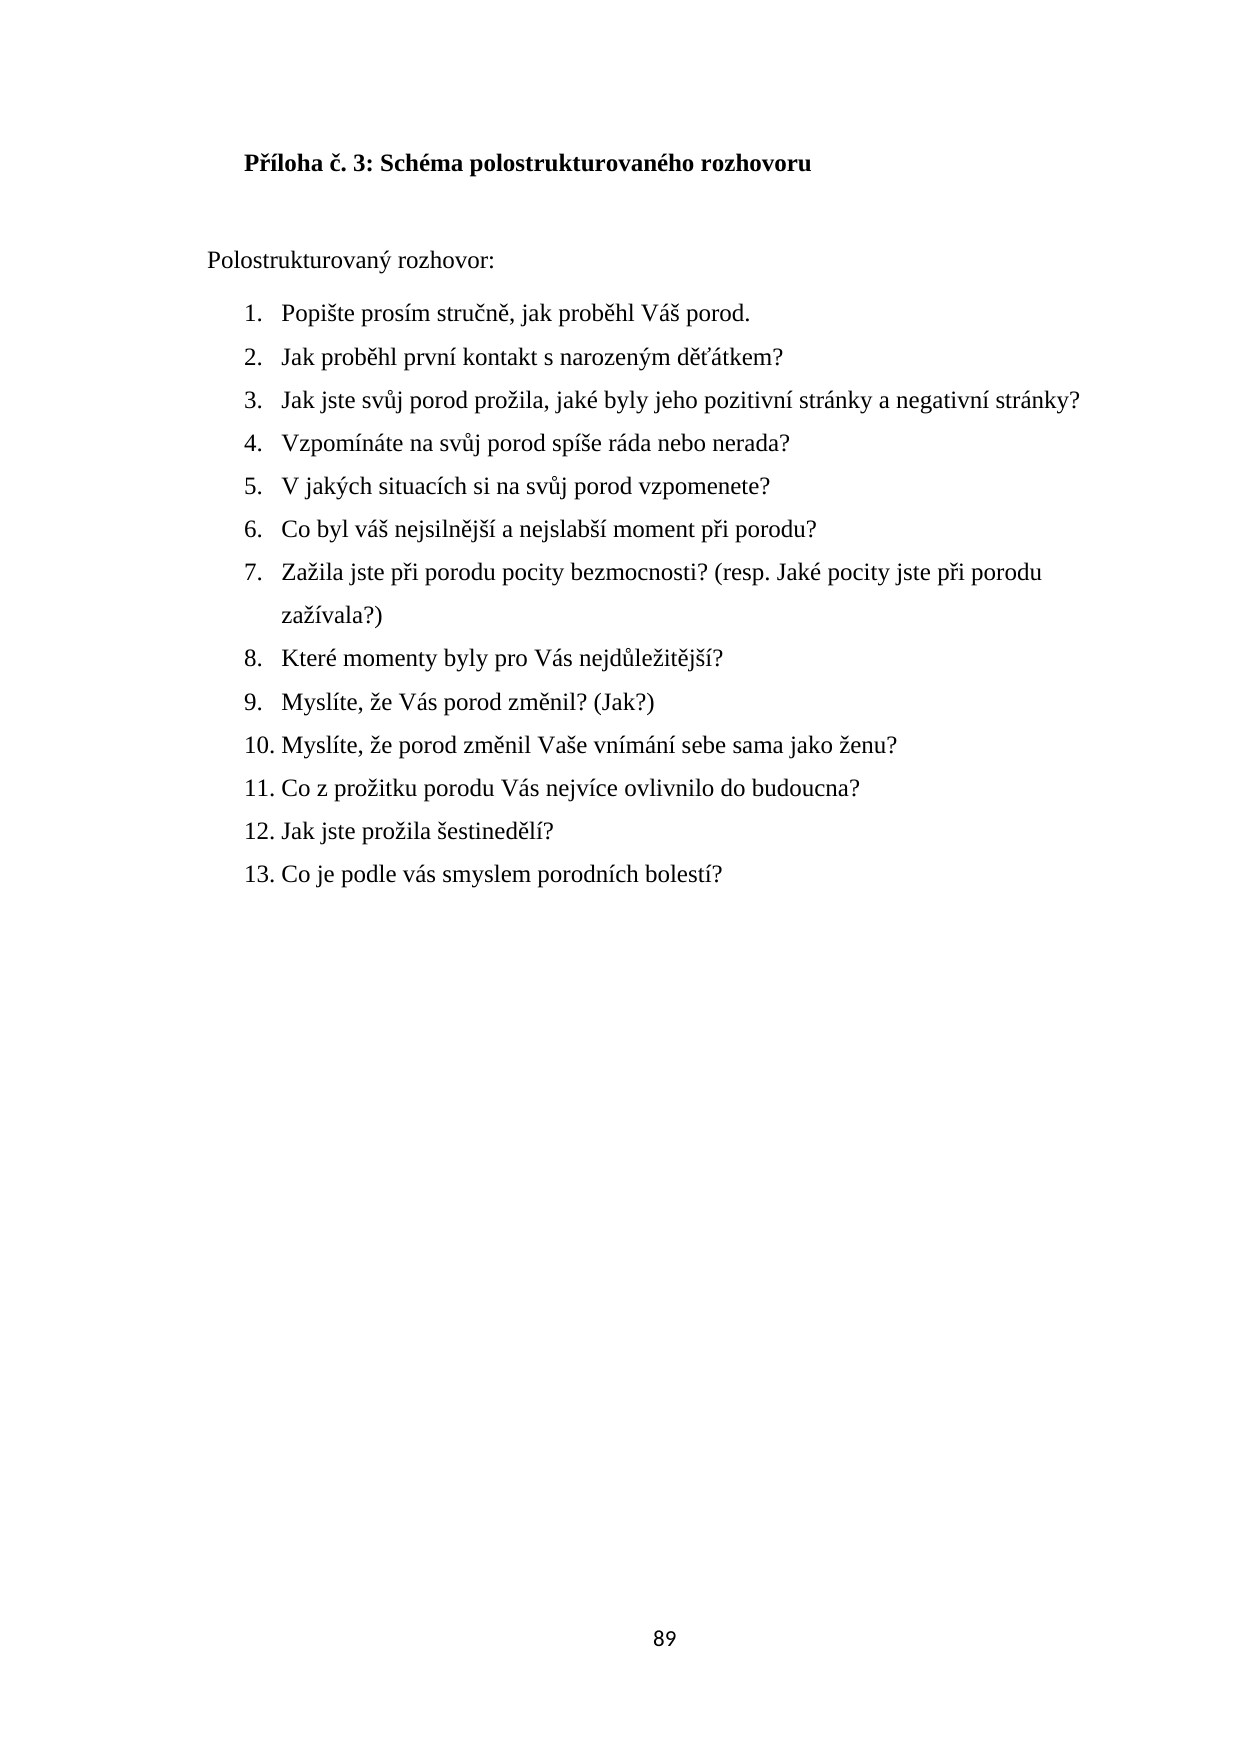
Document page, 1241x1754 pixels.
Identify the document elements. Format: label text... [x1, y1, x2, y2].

list V jakých situacích si na svůj porod vzpomenete? [244, 471, 1122, 500]
list Zažila jste při porodu pocity bezmocnosti? (resp. Jaké pocity jste při porodu zažívala?) [244, 557, 1122, 629]
list Co z prožitku porodu Vás nejvíce ovlivnilo do budoucna? [244, 773, 1122, 802]
list Jak jste prožila šestinedělí? [244, 816, 1122, 845]
list Které momenty byly pro Vás nejdůležitější? [244, 643, 1122, 672]
list Jak proběhl první kontakt s narozeným děťátkem? [244, 342, 1122, 370]
list Vzpomínáte na svůj porod spíše ráda nebo nerada? [244, 428, 1122, 457]
list Myslíte, že Vás porod změnil? (Jak?) [244, 687, 1122, 715]
list Co je podle vás smyslem porodních bolestí? [244, 859, 1122, 888]
list Popište prosím stručně, jak proběhl Váš porod. [244, 298, 1122, 327]
list Jak jste svůj porod prožila, jaké byly jeho pozitivní stránky a negativní stránky? [244, 385, 1122, 413]
list Myslíte, že porod změnil Vaše vnímání sebe sama jako ženu? [244, 730, 1122, 758]
text Příloha č. 3: Schéma polostrukturovaného rozhovoru [244, 148, 1122, 176]
list Co byl váš nejsilnější a nejslabší moment při porodu? [244, 514, 1122, 543]
text Polostrukturovaný rozhovor: [207, 245, 1122, 273]
